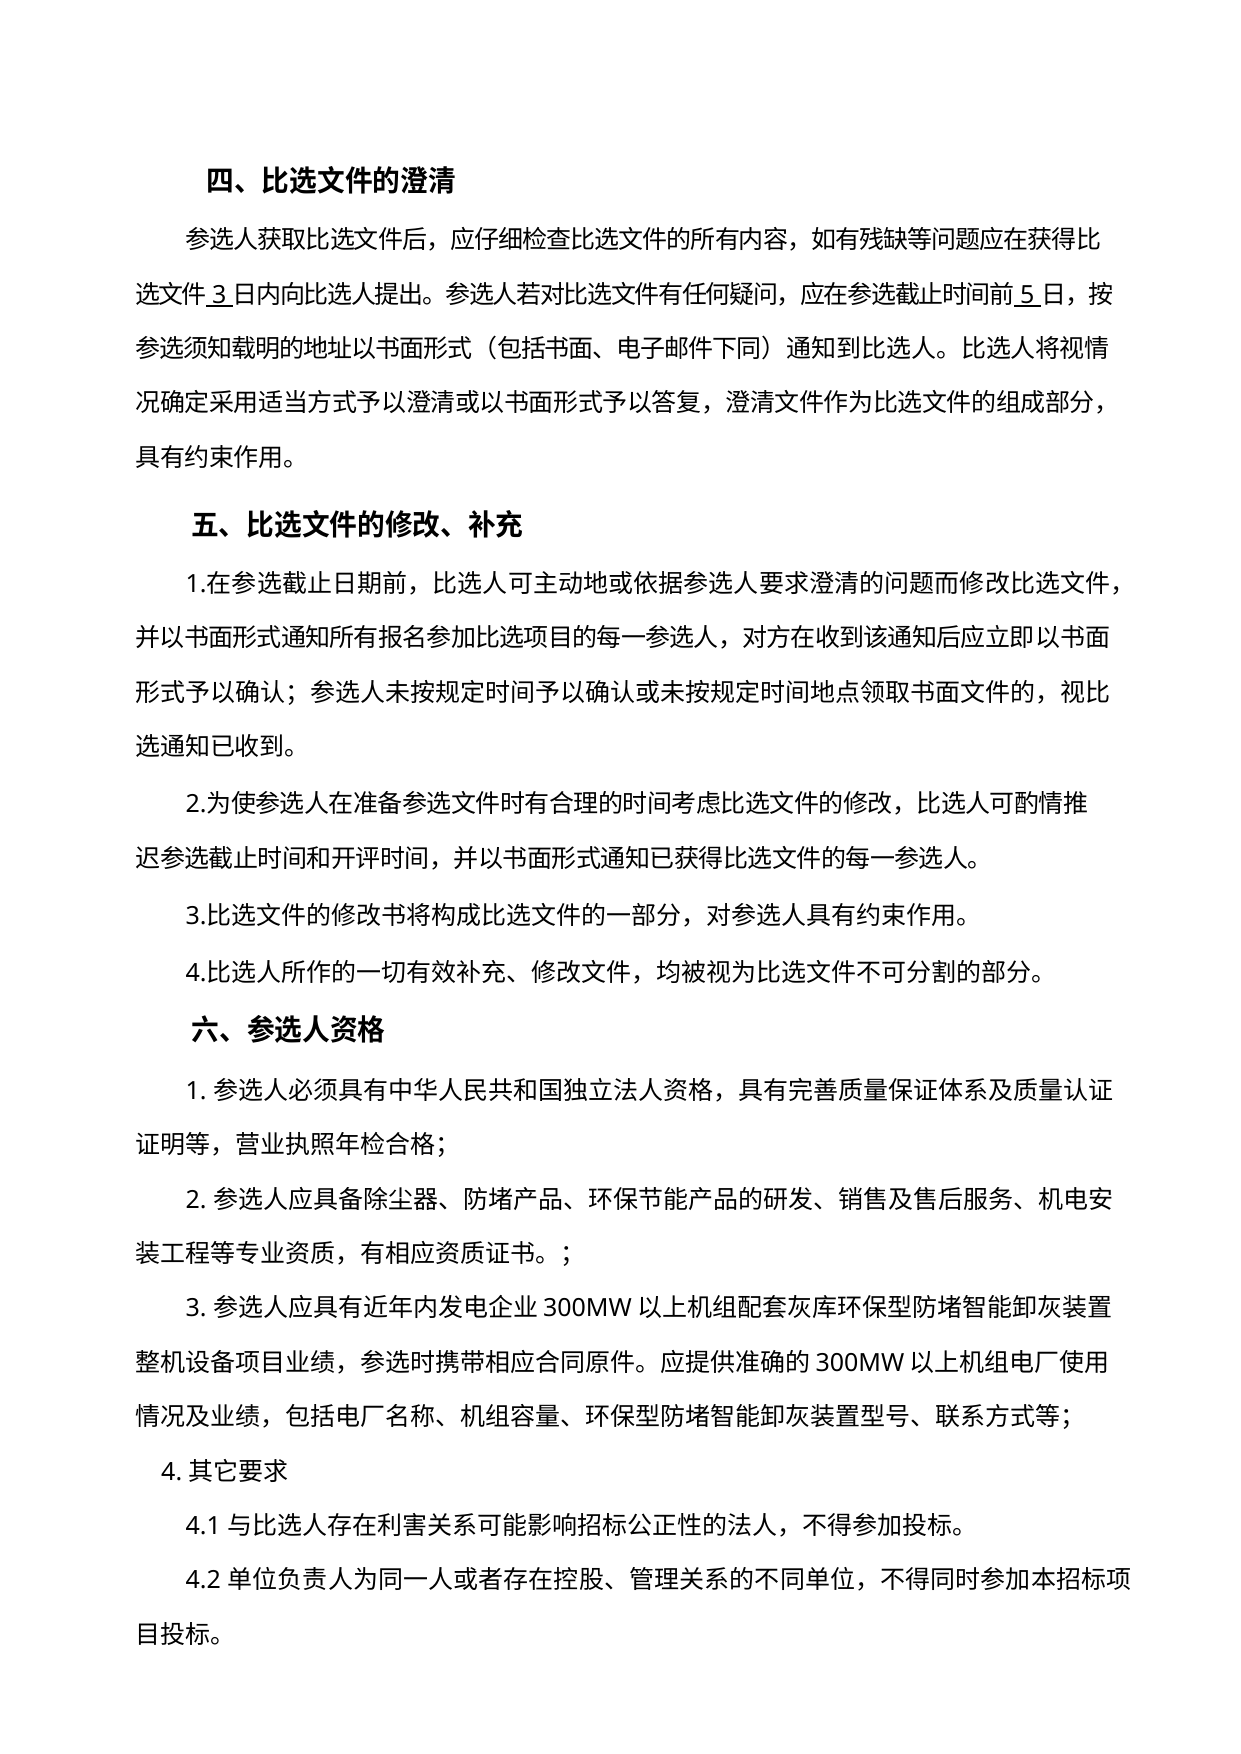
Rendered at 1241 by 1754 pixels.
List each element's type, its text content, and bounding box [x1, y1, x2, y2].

text 参选人获取比选文件后，应仔细检查比选文件的所有内容，如有残缺等问题应在获得比选文件 3 日内向比选人提出。参选人若对比选文件有任何疑问，应在参选截止时间前 5 日，按参选须知载明的地址以书面形式（包括书面、电子邮件下同）通知到比选人。比选人将视情况确定采用适当方式予以澄清或以书面形式予以答复，澄清文件作为比选文件的组成部分，具有约束作用。 [135, 220, 1124, 473]
subtitle 六、参选人资格 [191, 1007, 1134, 1049]
text 2. 参选人应具备除尘器、防堵产品、环保节能产品的研发、销售及售后服务、机电安装工程等专业资质，有相应资质证书。； [135, 1179, 1134, 1270]
text 3. 参选人应具有近年内发电企业300MW以上机组配套灰库环保型防堵智能卸灰装置整机设备项目业绩，参选时携带相应合同原件。应提供准确的300MW以上机组电厂使用情况及业绩，包括电厂名称、机组容量、环保型防堵智能卸灰装置型号、联系方式等； [135, 1288, 1134, 1433]
text 4.比选人所作的一切有效补充、修改文件，均被视为比选文件不可分割的部分。 [135, 952, 1134, 989]
text 4.2 单位负责人为同一人或者存在控股、管理关系的不同单位，不得同时参加本招标项目投标。 [135, 1560, 1134, 1650]
subtitle 四、比选文件的澄清 [206, 158, 1134, 200]
text 1. 参选人必须具有中华人民共和国独立法人资格，具有完善质量保证体系及质量认证证明等，营业执照年检合格； [135, 1070, 1134, 1161]
subtitle 五、比选文件的修改、补充 [135, 501, 1134, 544]
text 4.1 与比选人存在利害关系可能影响招标公正性的法人，不得参加投标。 [135, 1505, 1134, 1542]
text 4. 其它要求 [135, 1451, 1134, 1487]
text 2.为使参选人在准备参选文件时有合理的时间考虑比选文件的修改，比选人可酌情推迟参选截止时间和开评时间，并以书面形式通知已获得比选文件的每一参选人。 [135, 784, 1111, 874]
text 3.比选文件的修改书将构成比选文件的一部分，对参选人具有约束作用。 [135, 895, 1134, 932]
text 1.在参选截止日期前，比选人可主动地或依据参选人要求澄清的问题而修改比选文件，并以书面形式通知所有报名参加比选项目的每一参选人，对方在收到该通知后应立即以书面形式予以确认；参选人未按规定时间予以确认或未按规定时间地点领取书面文件的，视比选通知已收到。 [135, 563, 1110, 763]
